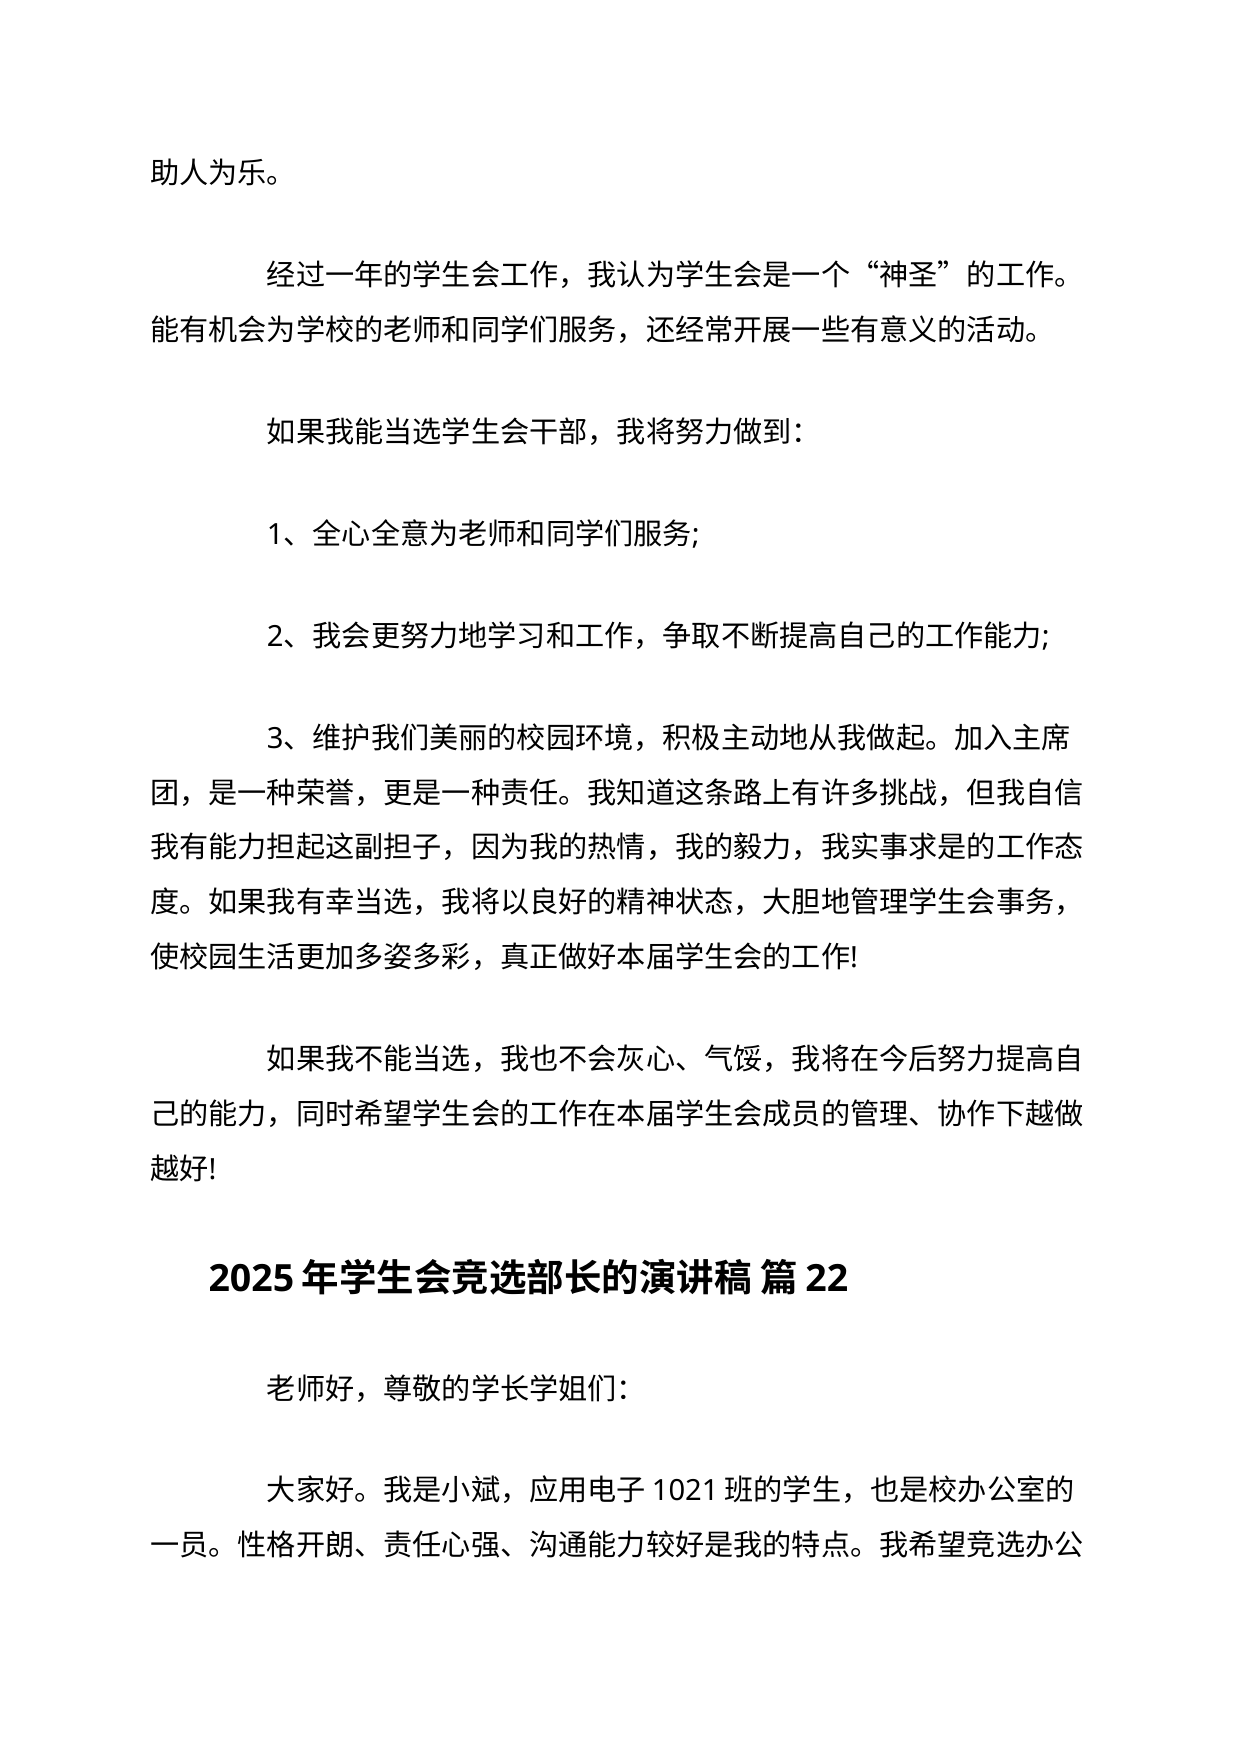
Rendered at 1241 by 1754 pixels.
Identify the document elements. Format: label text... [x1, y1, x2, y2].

text 2、我会更努力地学习和工作，争取不断提高自己的工作能力; [150, 612, 1090, 654]
text 如果我能当选学生会干部，我将努力做到： [150, 408, 1090, 451]
text 如果我不能当选，我也不会灰心、气馁，我将在今后努力提高自己的能力，同时希望学生会的工作在本届学生会成员的管理、协作下越做越好! [150, 1036, 1090, 1188]
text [150, 150, 1090, 192]
text 2025年学生会竞选部长的演讲稿 篇22 [150, 1248, 1090, 1302]
text 经过一年的学生会工作，我认为学生会是一个“神圣”的工作。能有机会为学校的老师和同学们服务，还经常开展一些有意义的活动。 [150, 252, 1090, 349]
text 1、全心全意为老师和同学们服务; [150, 510, 1090, 553]
text 老师好，尊敬的学长学姐们： [150, 1365, 1090, 1407]
text 3、维护我们美丽的校园环境，积极主动地从我做起。加入主席团，是一种荣誉，更是一种责任。我知道这条路上有许多挑战，但我自信我有能力担起这副担子，因为我的热情，我的毅力，我实事求是的工作态度。如果我有幸当选，我将以良好的精神状态，大胆地管理学生会事务，使校园生活更加多姿多彩，真正做好本届学生会的工作! [150, 714, 1090, 976]
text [150, 1467, 1090, 1564]
